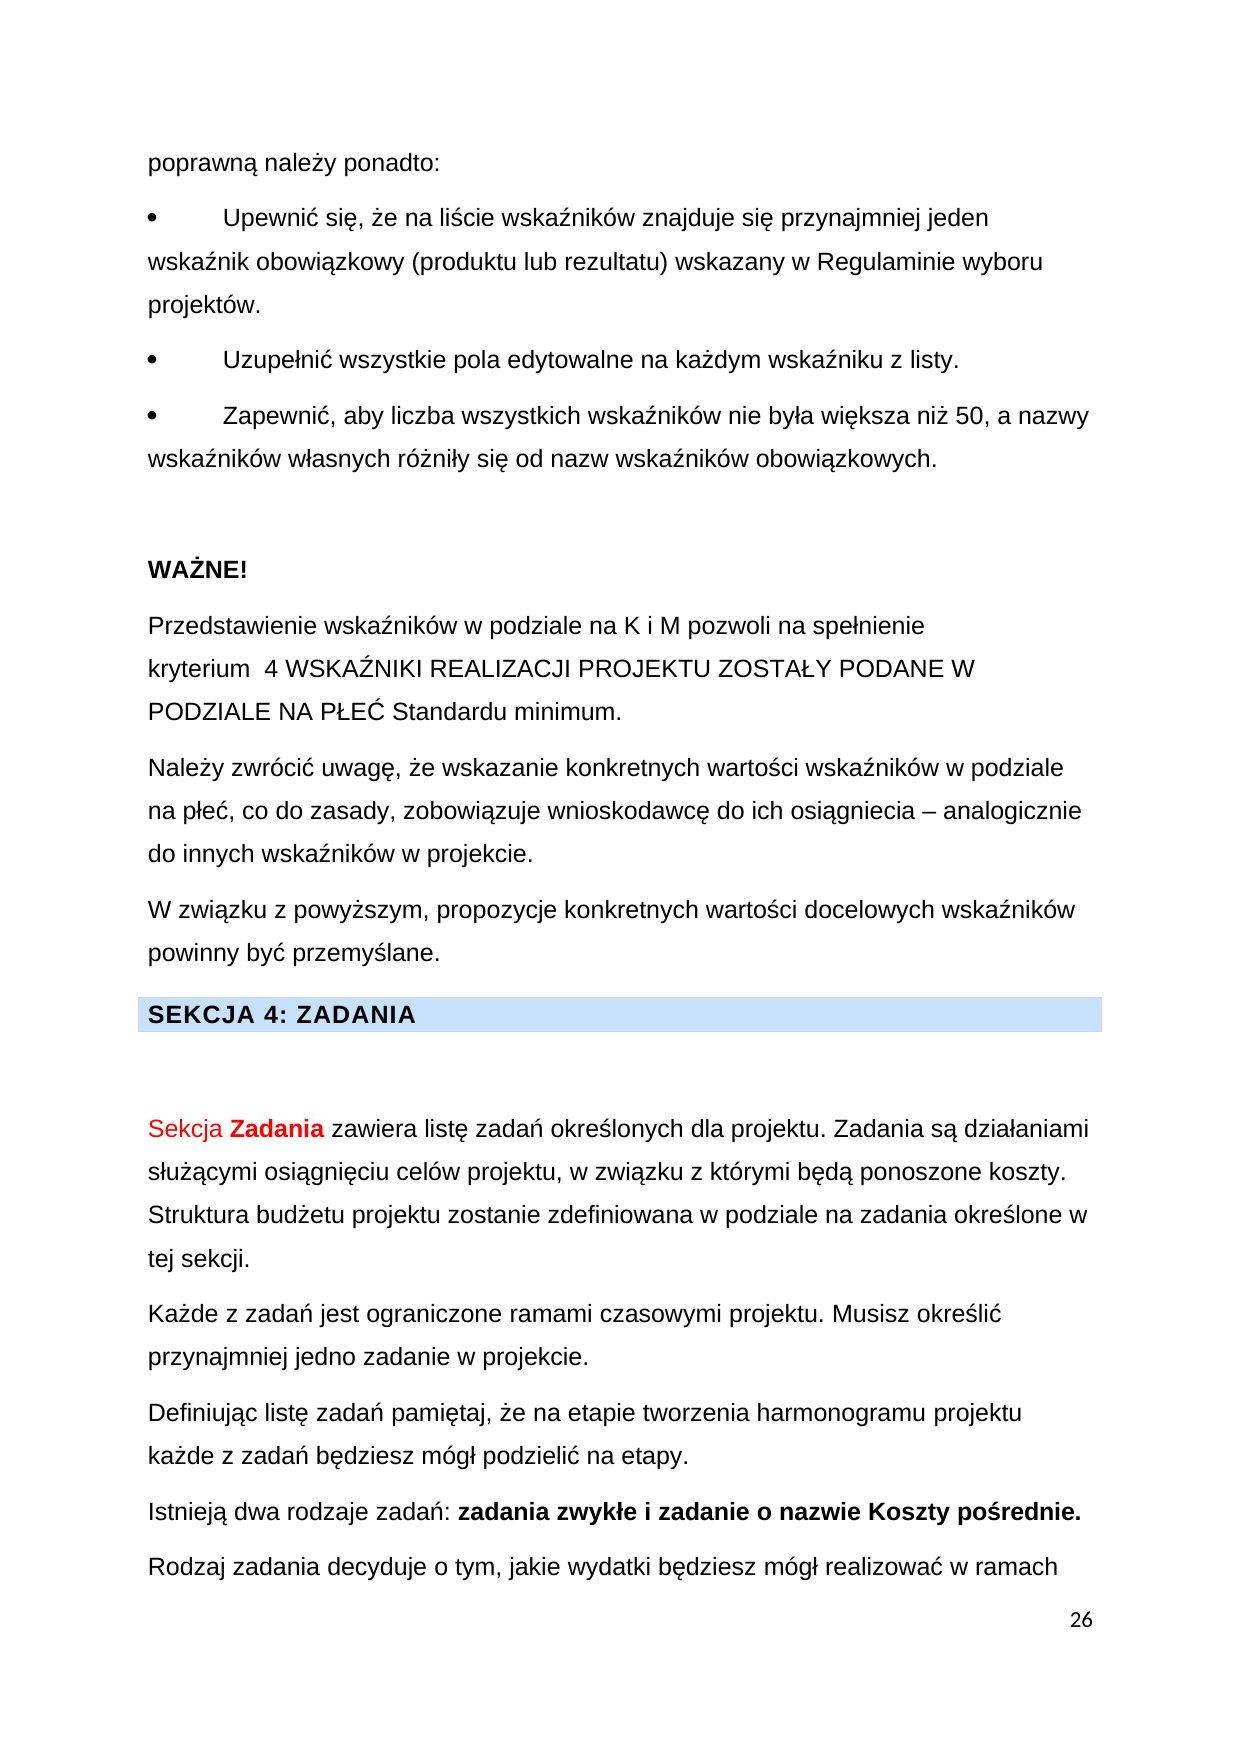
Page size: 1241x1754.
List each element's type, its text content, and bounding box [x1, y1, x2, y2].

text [148, 1552, 1092, 1581]
text W związku z powyższym, propozycje konkretnych wartości docelowych wskaźników powinny być przemyślane. [148, 895, 1093, 967]
text Sekcja Zadania zawiera listę zadań określonych dla projektu. Zadania są działaniami służącymi osiągnięciu celów projektu, w związku z którymi będą ponoszone koszty. Struktura budżetu projektu zostanie zdefiniowana w podziale na zadania określone w tej sekcji. [148, 1114, 1093, 1272]
text Definiując listę zadań pamiętaj, że na etapie tworzenia harmonogramu projektu każde z zadań będziesz mógł podzielić na etapy. [148, 1398, 1092, 1470]
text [148, 148, 1092, 176]
text Istnieją dwa rodzaje zadań: zadania zwykłe i zadanie o nazwie Koszty pośrednie. [148, 1497, 1092, 1525]
text Każde z zadań jest ograniczone ramami czasowymi projektu. Musisz określić przynajmniej jedno zadanie w projekcie. [148, 1299, 1092, 1371]
subtitle SEKCJA 4: ZADANIA [139, 998, 1101, 1031]
list Zapewnić, aby liczba wszystkich wskaźników nie była większa niż 50, a nazwy wskaźników własnych różniły się od nazw wskaźników obowiązkowych. [148, 401, 1092, 473]
text WAŻNE! [148, 555, 977, 584]
text Należy zwrócić uwagę, że wskazanie konkretnych wartości wskaźników w podziale na płeć, co do zasady, zobowiązuje wnioskodawcę do ich osiągniecia – analogicznie do innych wskaźników w projekcie. [148, 753, 1093, 868]
list Upewnić się, że na liście wskaźników znajduje się przynajmniej jeden wskaźnik obowiązkowy (produktu lub rezultatu) wskazany w Regulaminie wyboru projektów. [148, 203, 1092, 318]
text Przedstawienie wskaźników w podziale na K i M pozwoli na spełnienie kryterium 4 WSKAŹNIKI REALIZACJI PROJEKTU ZOSTAŁY PODANE W PODZIALE NA PŁEĆ Standardu minimum. [148, 611, 977, 726]
list Uzupełnić wszystkie pola edytowalne na każdym wskaźniku z listy. [148, 345, 1092, 374]
